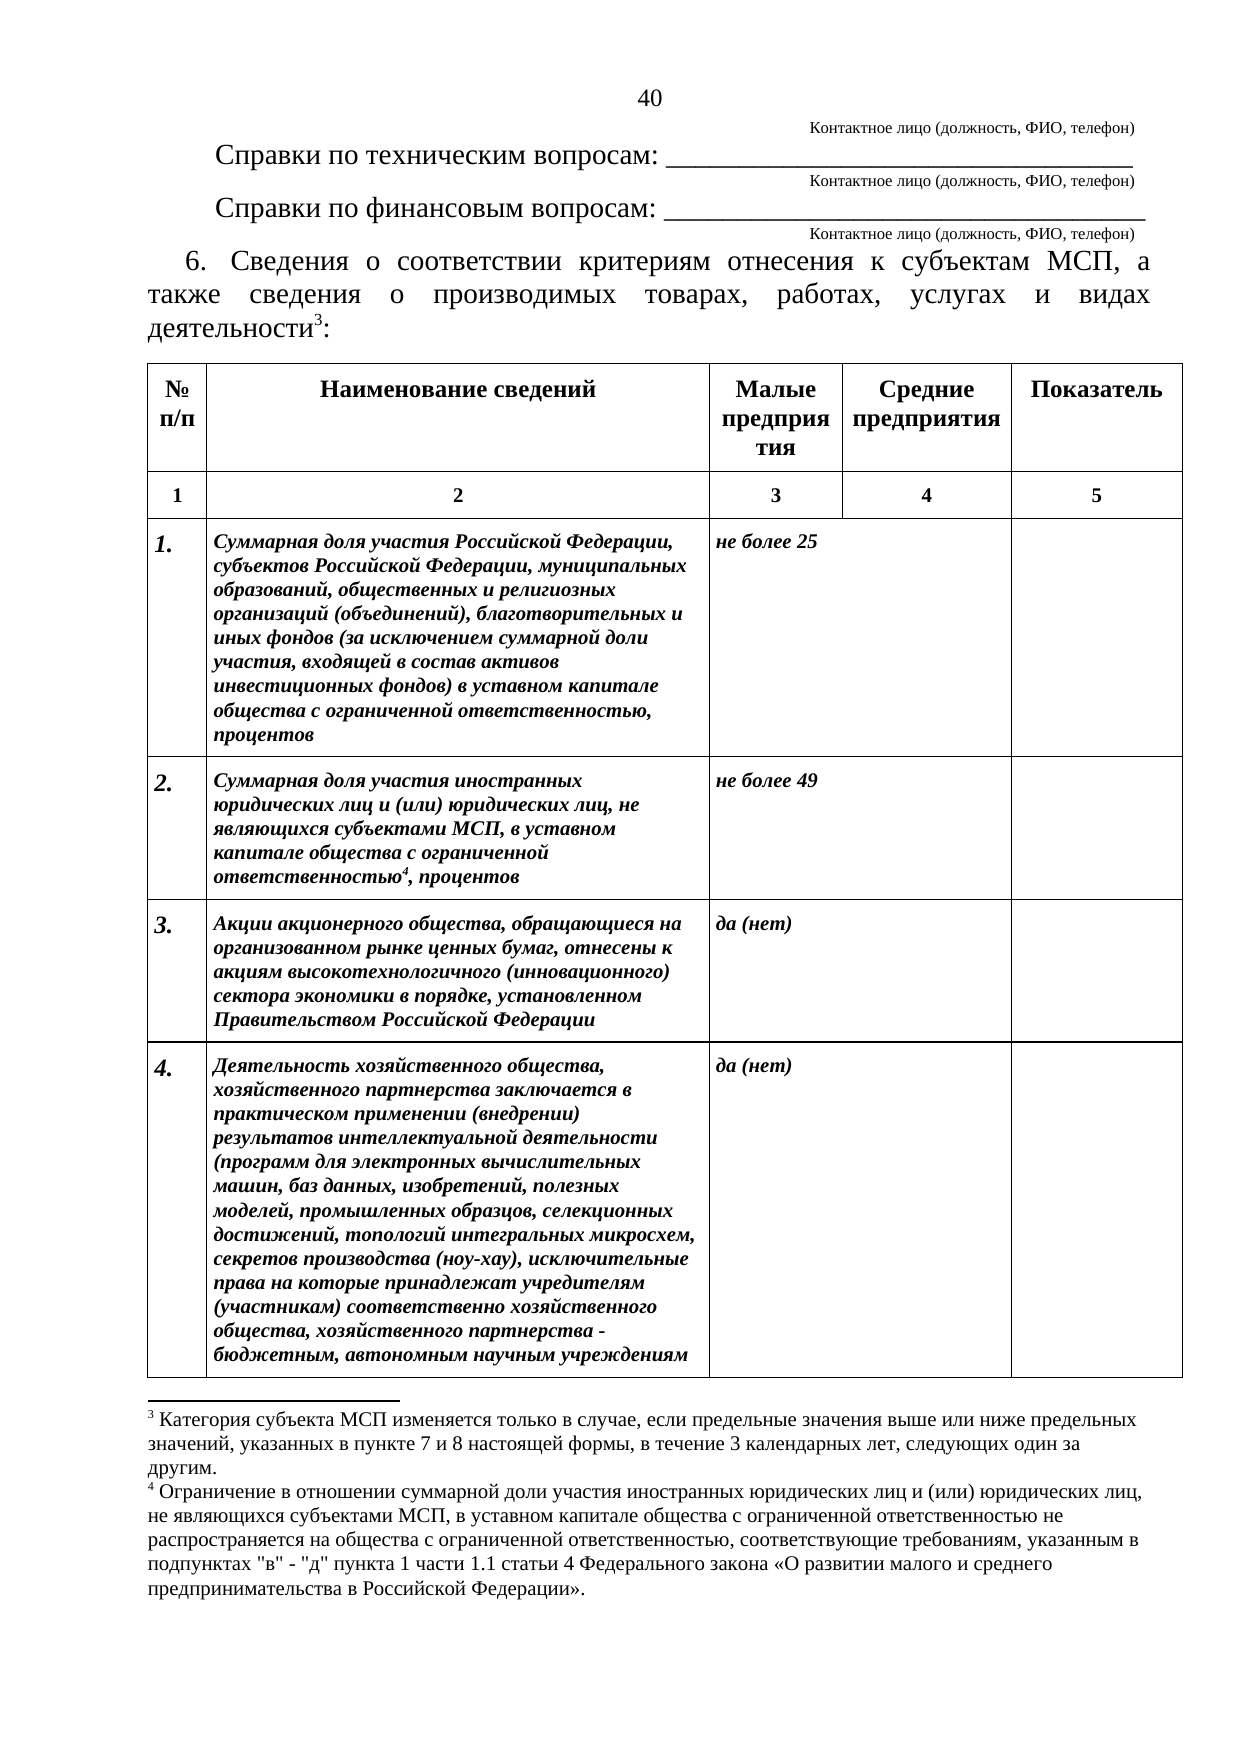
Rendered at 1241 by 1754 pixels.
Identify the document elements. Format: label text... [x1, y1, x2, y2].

table_cell 1. [148, 519, 206, 756]
table_header Показатель [1012, 364, 1182, 471]
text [794, 171, 1152, 190]
table_cell не более 25 [710, 519, 1011, 756]
text Справки по техническим вопросам: ________________________________ [215, 137, 1152, 171]
table_cell Суммарная доля участия Российской Федерации, субъектов Российской Федерации, муниципальных образований, общественных и религиозных организаций (объединений), благотворительных и иных фондов (за исключением суммарной доли участия, входящей в состав активов инвестиционных фондов) в уставном капитале общества с ограниченной ответственностью, процентов [207, 519, 709, 756]
table_cell 3 [710, 472, 842, 517]
table_cell 5 [1012, 472, 1182, 517]
table_cell 4 [843, 472, 1011, 517]
table_cell 3. [148, 900, 206, 1041]
table_cell 1 [148, 472, 206, 517]
table_cell [1012, 519, 1182, 756]
table_header № п/п [148, 364, 206, 471]
table_cell не более 49 [710, 757, 1011, 899]
table_header Средние предприятия [843, 364, 1011, 471]
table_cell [207, 1043, 709, 1377]
table_cell Акции акционерного общества, обращающиеся на организованном рынке ценных бумаг, отнесены к акциям высокотехнологичного (инновационного) сектора экономики в порядке, установленном Правительством Российской Федерации [207, 900, 709, 1041]
table_cell 2. [148, 757, 206, 899]
table_header Наименование сведений [207, 364, 709, 471]
list Сведения о соответствии критериям отнесения к субъектам МСП, а также сведения о производимых товарах, работах, услугах и видах деятельности: [148, 243, 1152, 343]
table_cell Суммарная доля участия иностранных юридических лиц и (или) юридических лиц, не являющихся субъектами МСП, в уставном капитале общества с ограниченной ответственностью, процентов [207, 757, 709, 899]
table_cell 4. [148, 1043, 206, 1377]
text Справки по финансовым вопросам: _________________________________ [215, 190, 1152, 223]
table_cell да (нет) [710, 900, 1011, 1041]
table_cell [1012, 1043, 1182, 1377]
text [794, 118, 1152, 137]
table_cell да (нет) [710, 1043, 1011, 1377]
table_header Малые предприятия [710, 364, 842, 471]
table_cell [1012, 900, 1182, 1041]
text Контактное лицо (должность, ФИО, телефон) [794, 223, 1152, 243]
table_cell [1012, 757, 1182, 899]
table_cell 2 [207, 472, 709, 517]
